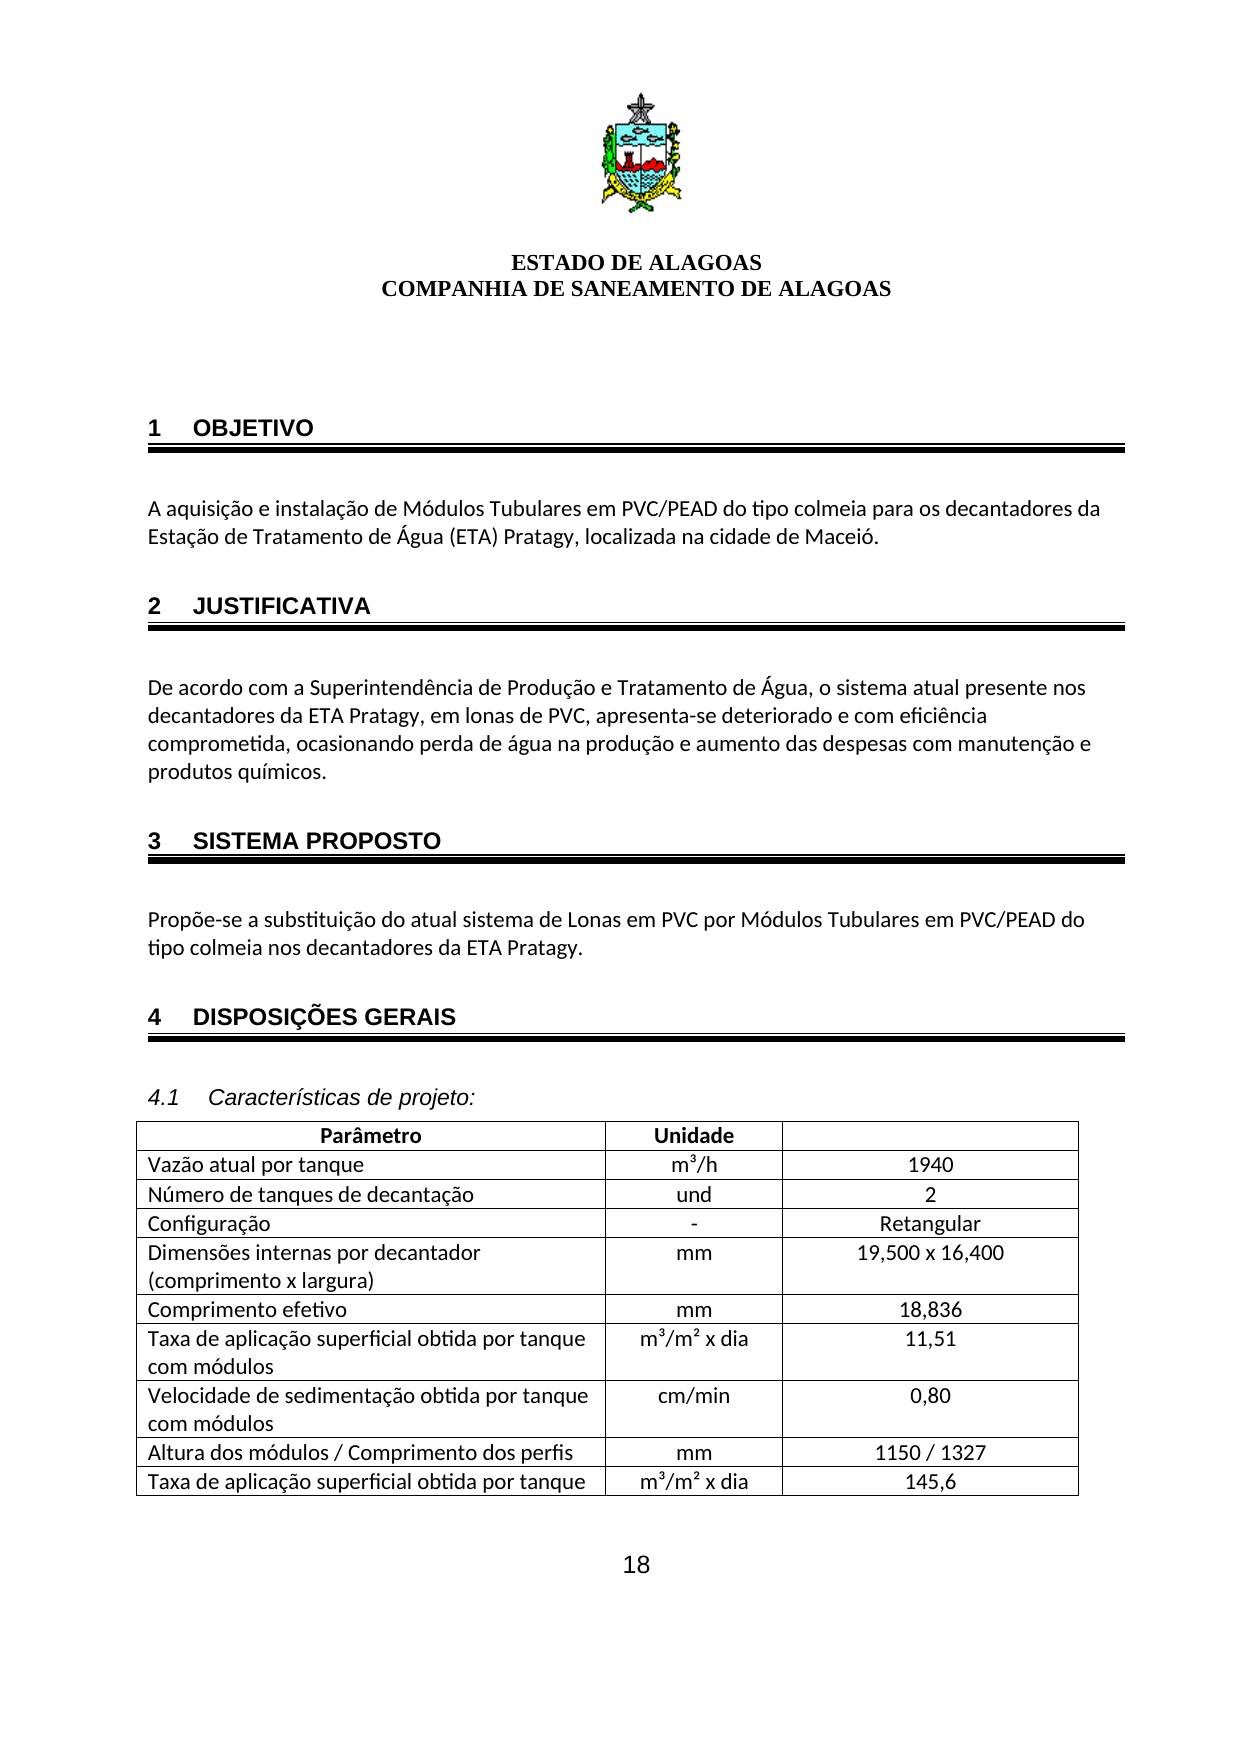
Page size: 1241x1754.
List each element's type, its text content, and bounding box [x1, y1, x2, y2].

table_cell m³/h [606, 1151, 782, 1179]
table_header [783, 1122, 1078, 1149]
table_cell 11,51 [783, 1324, 1078, 1380]
table_cell Velocidade de sedimentação obtida por tanque com módulos [137, 1381, 605, 1437]
table_cell mm [606, 1438, 782, 1466]
table_cell Taxa de aplicação superficial obtida por tanque [137, 1467, 605, 1495]
table_cell mm [606, 1295, 782, 1323]
table_cell mm [606, 1238, 782, 1294]
table_cell 1150 / 1327 [783, 1438, 1078, 1466]
picture [573, 73, 700, 224]
table_cell Dimensões internas por decantador (comprimento x largura) [137, 1238, 605, 1294]
subtitle Características de projeto: [148, 1084, 1125, 1110]
table_cell 18,836 [783, 1295, 1078, 1323]
table_cell 0,80 [783, 1381, 1078, 1437]
table_cell Número de tanques de decantação [137, 1180, 605, 1208]
table_cell 145,6 [783, 1467, 1078, 1495]
table_cell Configuração [137, 1209, 605, 1237]
table_cell Altura dos módulos / Comprimento dos perfis [137, 1438, 605, 1466]
table_cell 19,500 x 16,400 [783, 1238, 1078, 1294]
table_cell m³/m² x dia [606, 1467, 782, 1495]
text De acordo com a Superintendência de Produção e Tratamento de Água, o sistema atual presente nos decantadores da ETA Pratagy, em lonas de PVC, apresenta-se deteriorado e com eficiência comprometida, ocasionando perda de água na produção e aumento das despesas com manutenção e produtos químicos. [148, 673, 1125, 785]
table_cell und [606, 1180, 782, 1208]
table_cell 1940 [783, 1151, 1078, 1179]
table_cell 2 [783, 1180, 1078, 1208]
table_cell Retangular [783, 1209, 1078, 1237]
subtitle SISTEMA PROPOSTO [148, 827, 1125, 854]
table_cell Vazão atual por tanque [137, 1151, 605, 1179]
table_header Unidade [606, 1122, 782, 1149]
table_cell Comprimento efetivo [137, 1295, 605, 1323]
table_cell m³/m² x dia [606, 1324, 782, 1380]
table_header Parâmetro [137, 1122, 605, 1149]
text Propõe-se a substituição do atual sistema de Lonas em PVC por Módulos Tubulares em PVC/PEAD do tipo colmeia nos decantadores da ETA Pratagy. [148, 905, 1125, 961]
table_cell Taxa de aplicação superficial obtida por tanque com módulos [137, 1324, 605, 1380]
table_cell - [606, 1209, 782, 1237]
text A aquisição e instalação de Módulos Tubulares em PVC/PEAD do tipo colmeia para os decantadores da Estação de Tratamento de Água (ETA) Pratagy, localizada na cidade de Maceió. [148, 494, 1125, 551]
subtitle OBJETIVO [148, 414, 1125, 443]
subtitle JUSTIFICATIVA [148, 592, 1125, 622]
table_cell cm/min [606, 1381, 782, 1437]
subtitle DISPOSIÇÕES GERAIS [148, 1003, 1125, 1033]
